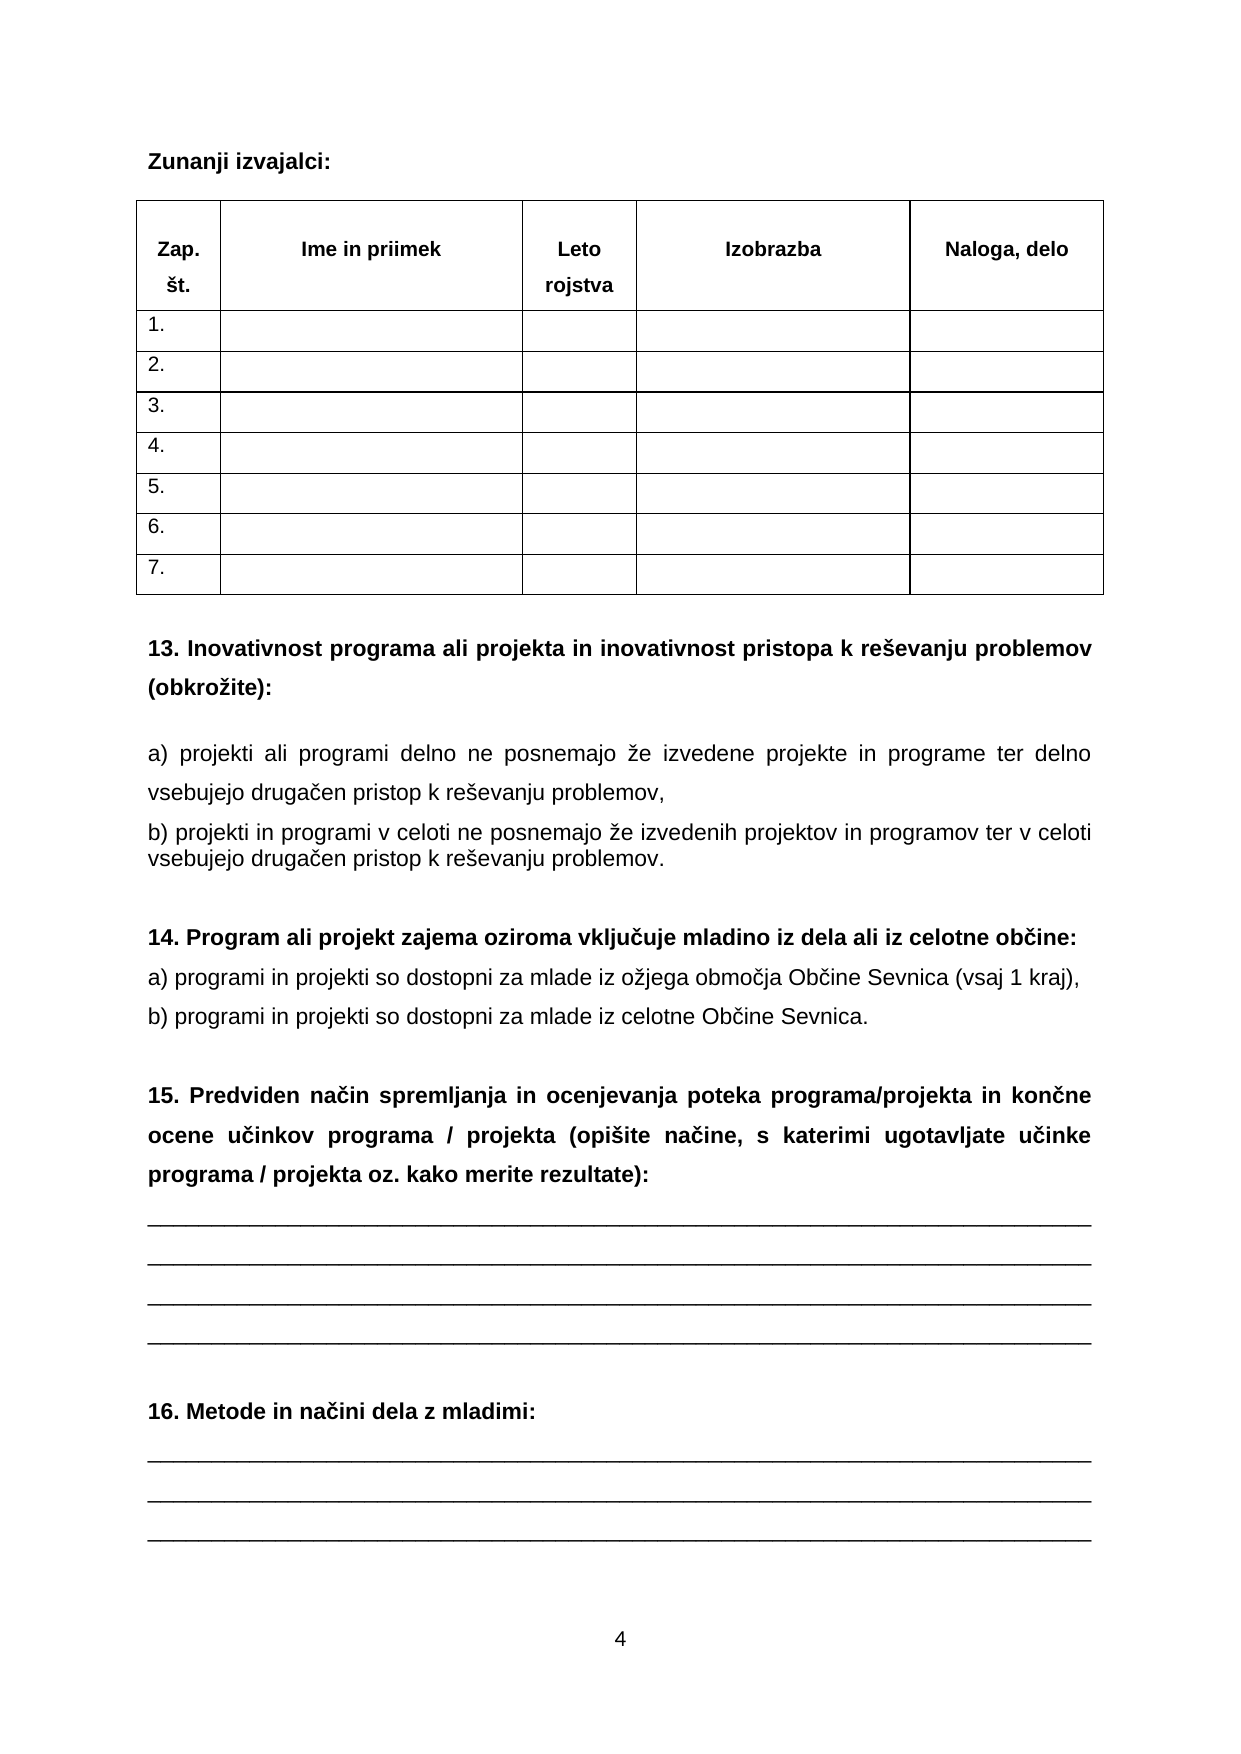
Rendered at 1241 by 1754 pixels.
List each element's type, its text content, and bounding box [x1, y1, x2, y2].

table_cell [637, 474, 909, 513]
table_cell 5. [137, 474, 220, 513]
table_cell [637, 433, 909, 472]
table_cell 2. [137, 352, 220, 391]
table_cell [523, 474, 636, 513]
table_cell [911, 433, 1103, 472]
table_cell [911, 393, 1103, 432]
table_cell [911, 311, 1103, 351]
table_cell [637, 352, 909, 391]
table_cell [523, 555, 636, 594]
table_cell [523, 514, 636, 553]
text b) projekti in programi v celoti ne posnemajo že izvedenih projektov in programov ter v celoti vsebujejo drugačen pristop k reševanju problemov. [148, 819, 1093, 871]
table_cell [523, 352, 636, 391]
table_cell [221, 474, 522, 513]
table_cell [221, 514, 522, 553]
table_cell [637, 555, 909, 594]
table_cell [221, 555, 522, 594]
text 14. Program ali projekt zajema oziroma vključuje mladino iz dela ali iz celotne občine: [148, 924, 1093, 951]
table_cell [523, 311, 636, 351]
table_cell [637, 514, 909, 553]
table_cell 4. [137, 433, 220, 472]
table_header Izobrazba [637, 201, 909, 310]
table_cell 6. [137, 514, 220, 553]
text 13. Inovativnost programa ali projekta in inovativnost pristopa k reševanju problemov (obkrožite): [148, 634, 1093, 700]
text Zunanji izvajalci: [148, 148, 1093, 174]
table_cell [221, 393, 522, 432]
text b) programi in projekti so dostopni za mlade iz celotne Občine Sevnica. [148, 1003, 1093, 1029]
table_cell [637, 311, 909, 351]
table_cell [523, 433, 636, 472]
text a) projekti ali programi delno ne posnemajo že izvedene projekte in programe ter delno vsebujejo drugačen pristop k reševanju problemov, [148, 740, 1093, 806]
table_cell [911, 514, 1103, 553]
table_header Zap. št. [137, 201, 220, 310]
table_cell [911, 474, 1103, 513]
text 16. Metode in načini dela z mladimi: ______________________________________________________________________________________________________________________________________________________________________________________________________________________________ [148, 1398, 1093, 1543]
table_cell 3. [137, 393, 220, 432]
text ________________________________________________________________________________________________________________________________________________________________________________________________________________________________________________________________________________________________________ [148, 1201, 1093, 1345]
table_header Leto rojstva [523, 201, 636, 310]
table_cell [221, 433, 522, 472]
table_cell [637, 393, 909, 432]
table_cell [221, 311, 522, 351]
table_header Naloga, delo [911, 201, 1103, 310]
text a) programi in projekti so dostopni za mlade iz ožjega območja Občine Sevnica (vsaj 1 kraj), [148, 964, 1093, 990]
table_header Ime in priimek [221, 201, 522, 310]
text 15. Predviden način spremljanja in ocenjevanja poteka programa/projekta in končne ocene učinkov programa / projekta (opišite načine, s katerimi ugotavljate učinke programa / projekta oz. kako merite rezultate): [148, 1082, 1093, 1187]
table_cell [911, 555, 1103, 594]
table_cell [911, 352, 1103, 391]
table_cell 7. [137, 555, 220, 594]
table_cell [523, 393, 636, 432]
table_cell 1. [137, 311, 220, 351]
table_cell [221, 352, 522, 391]
